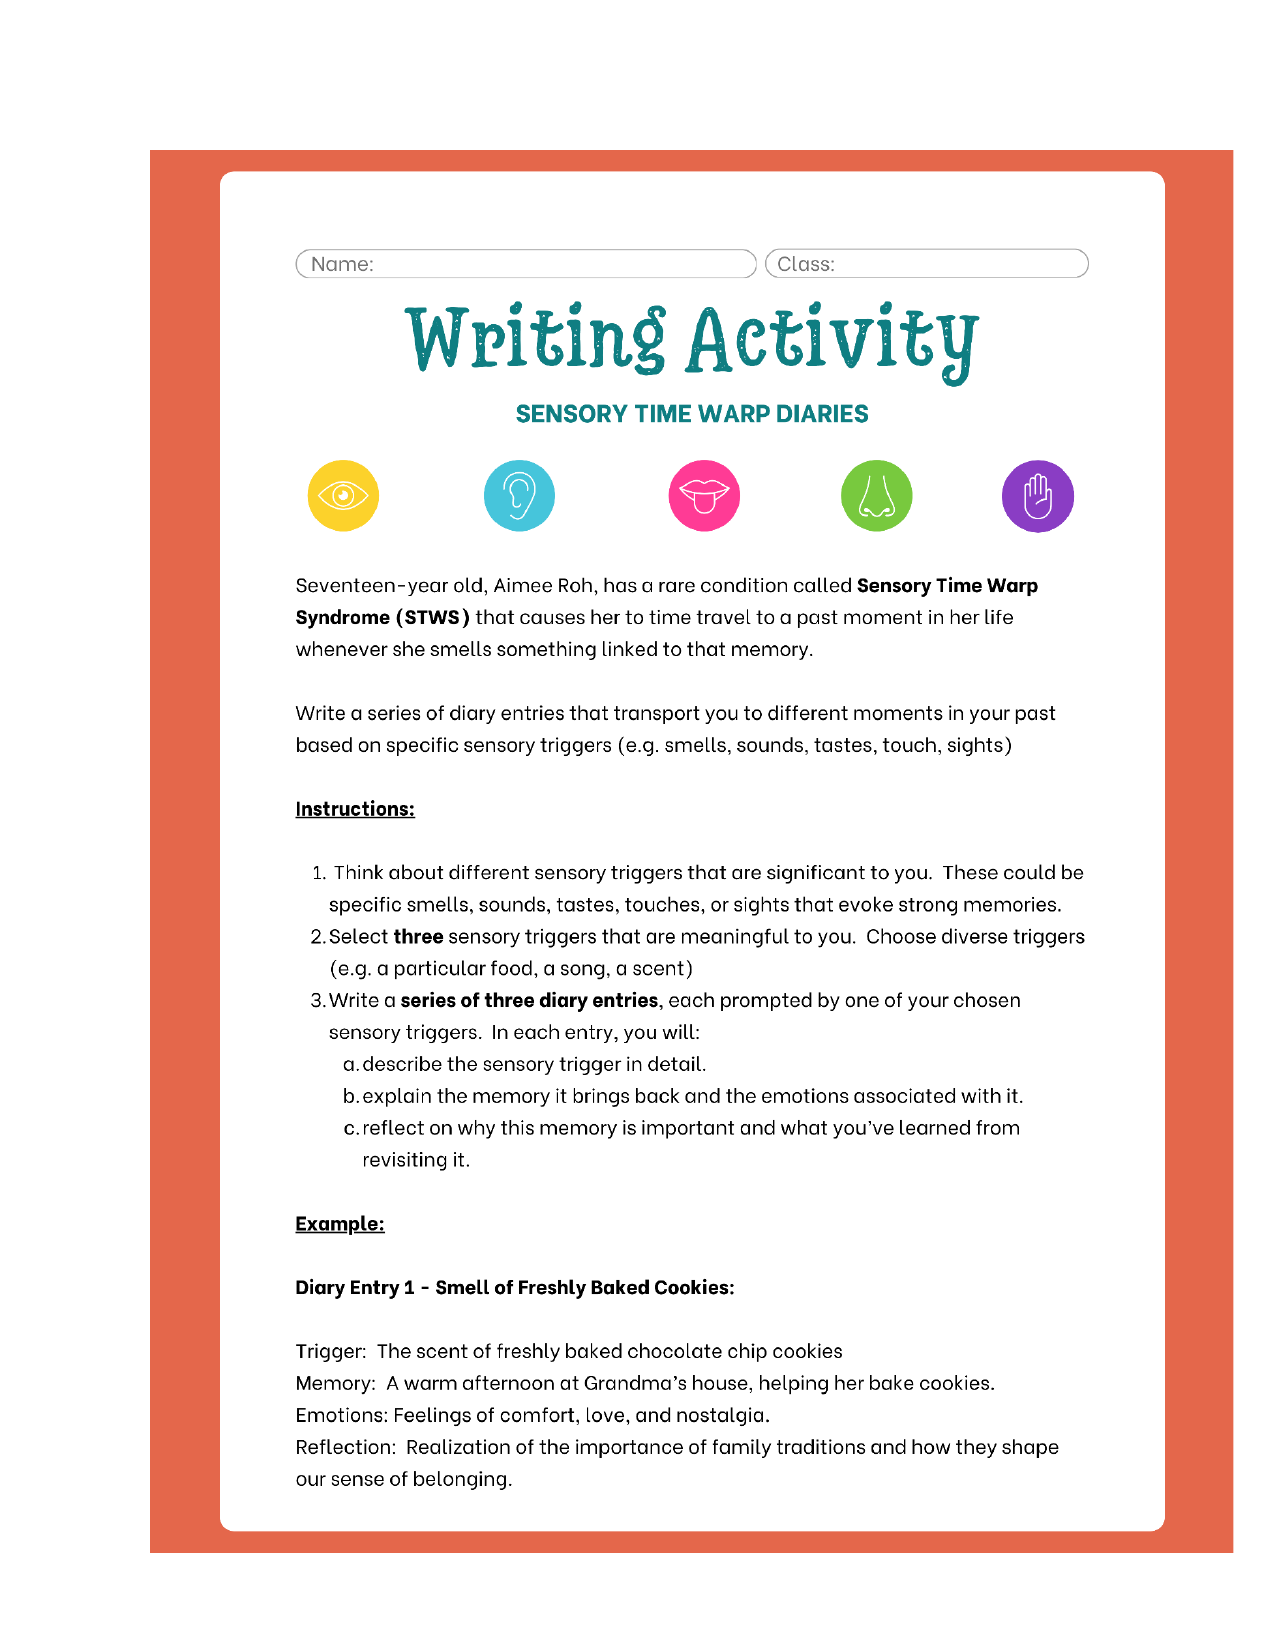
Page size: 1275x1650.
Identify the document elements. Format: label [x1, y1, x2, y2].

picture [150, 150, 1234, 1553]
